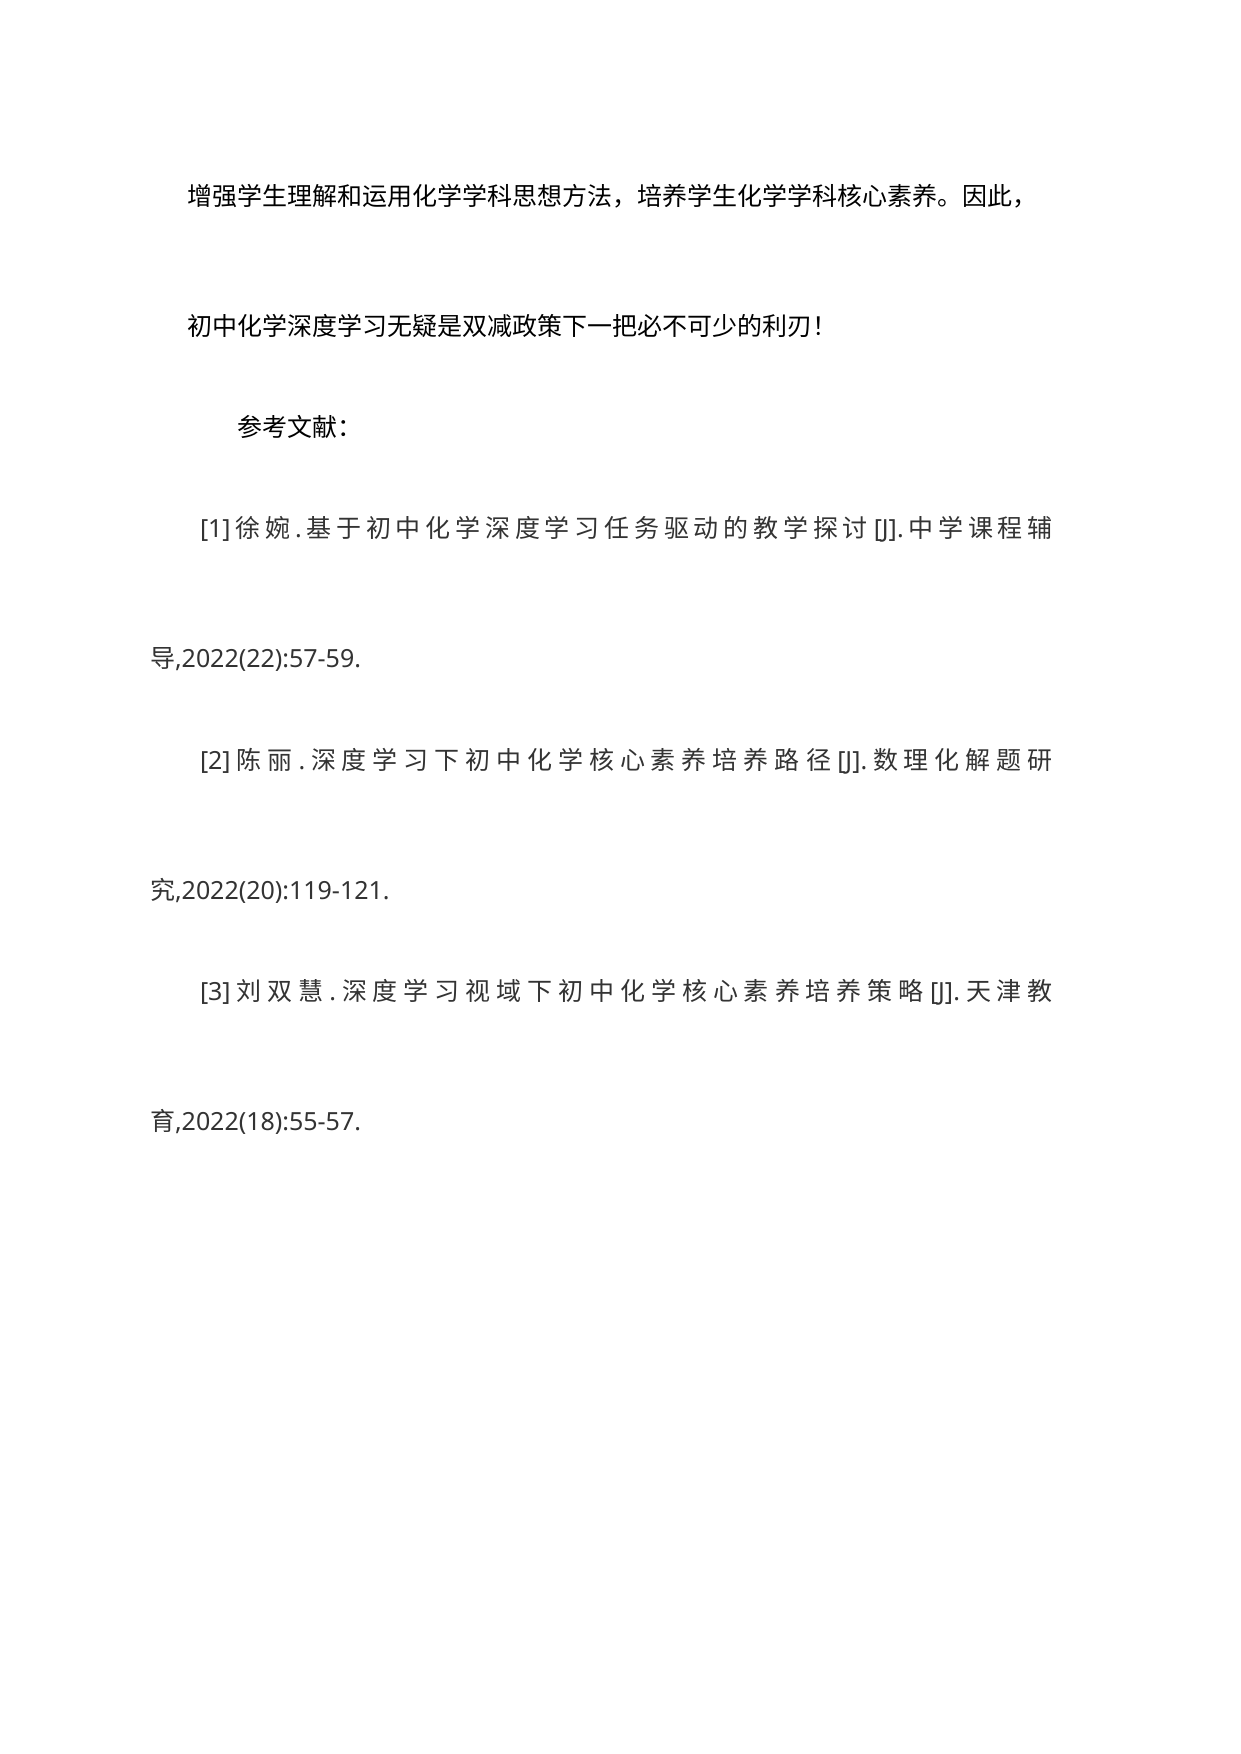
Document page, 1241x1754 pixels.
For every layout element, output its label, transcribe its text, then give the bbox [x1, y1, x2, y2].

list [3]刘双慧.深度学习视域下初中化学核心素养培养策略[J].天津教育,2022(18):55-57. [150, 957, 1053, 1152]
list [2]陈丽.深度学习下初中化学核心素养培养路径[J].数理化解题研究,2022(20):119-121. [150, 726, 1053, 921]
list [1]徐婉.基于初中化学深度学习任务驱动的教学探讨[J].中学课程辅导,2022(22):57-59. [150, 494, 1053, 689]
text 参考文献： [187, 393, 1053, 458]
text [187, 162, 1053, 357]
